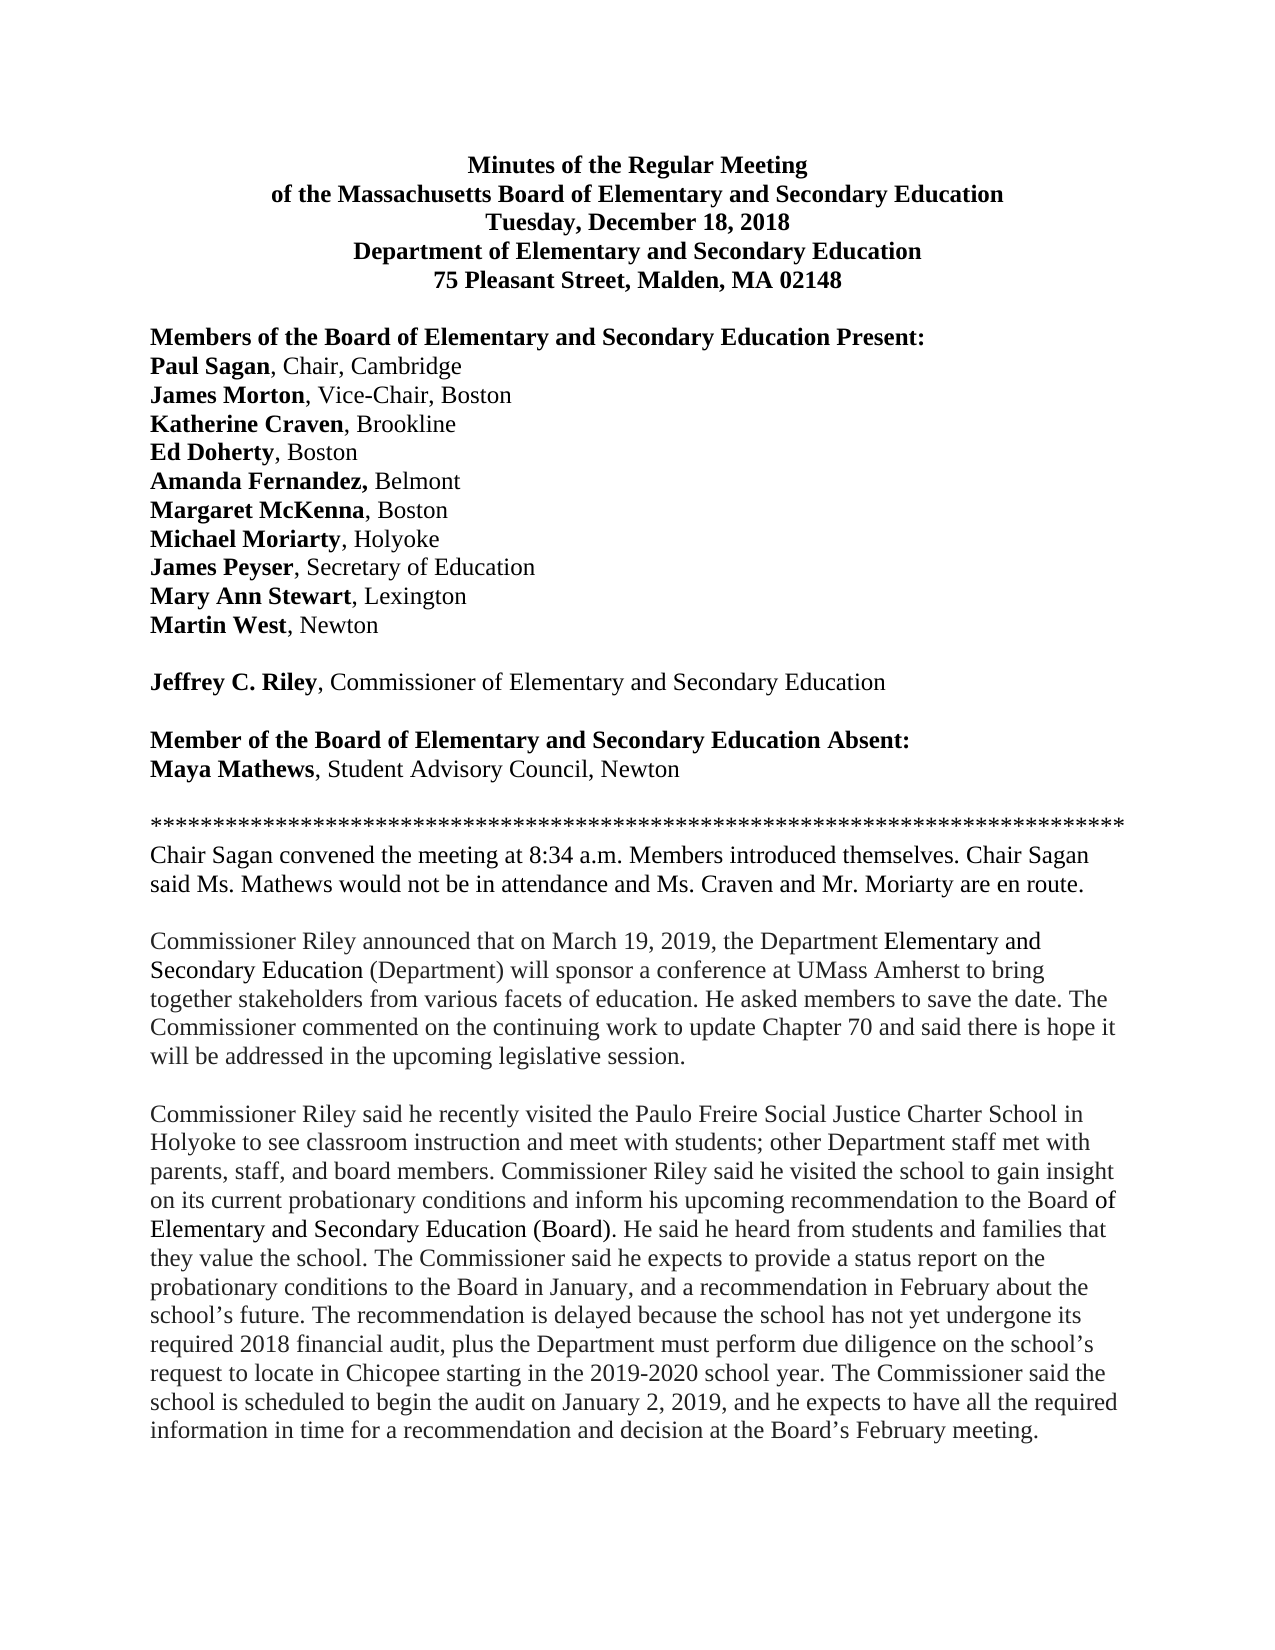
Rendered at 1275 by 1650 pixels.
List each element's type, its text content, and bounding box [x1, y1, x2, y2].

text ****************************************************************************** [150, 811, 1125, 840]
text James Morton, Vice-Chair, Boston [150, 380, 1125, 409]
title 75 Pleasant Street, Malden, MA 02148 [150, 265, 1125, 294]
text Commissioner Riley said he recently visited the Paulo Freire Social Justice Charter School in Holyoke to see classroom instruction and meet with students; other Department staff met with parents, staff, and board members. Commissioner Riley said he visited the school to gain insight on its current probationary conditions and inform his upcoming recommendation to the Board of Elementary and Secondary Education (Board). He said he heard from students and families that they value the school. The Commissioner said he expects to provide a status report on the probationary conditions to the Board in January, and a recommendation in February about the school’s future. The recommendation is delayed because the school has not yet undergone its required 2018 financial audit, plus the Department must perform due diligence on the school’s request to locate in Chicopee starting in the 2019-2020 school year. The Commissioner said the school is scheduled to begin the audit on January 2, 2019, and he expects to have all the required information in time for a recommendation and decision at the Board’s February meeting. [150, 1099, 1125, 1444]
text Margaret McKenna, Boston [150, 495, 1125, 524]
text Paul Sagan, Chair, Cambridge [150, 351, 1125, 380]
text Jeffrey C. Riley, Commissioner of Elementary and Secondary Education [150, 667, 1125, 696]
text Chair Sagan convened the meeting at 8:34 a.m. Members introduced themselves. Chair Sagan said Ms. Mathews would not be in attendance and Ms. Craven and Mr. Moriarty are en route. [150, 840, 1125, 897]
text Members of the Board of Elementary and Secondary Education Present: [150, 322, 1125, 351]
text Michael Moriarty, Holyoke [150, 524, 1125, 552]
text James Peyser, Secretary of Education [150, 552, 1125, 581]
title Tuesday, December 18, 2018 [150, 207, 1125, 236]
text Katherine Craven, Brookline [150, 409, 1125, 437]
text Martin West, Newton [150, 610, 1125, 639]
text Member of the Board of Elementary and Secondary Education Absent: [150, 725, 1125, 754]
text Amanda Fernandez, Belmont [150, 466, 1125, 495]
text Maya Mathews, Student Advisory Council, Newton [150, 754, 1125, 782]
title of the Massachusetts Board of Elementary and Secondary Education [150, 179, 1125, 207]
title Minutes of the Regular Meeting [150, 150, 1125, 179]
text Commissioner Riley announced that on March 19, 2019, the Department Elementary and Secondary Education (Department) will sponsor a conference at UMass Amherst to bring together stakeholders from various facets of education. He asked members to save the date. The Commissioner commented on the continuing work to update Chapter 70 and said there is hope it will be addressed in the upcoming legislative session. [150, 926, 1125, 1070]
title Department of Elementary and Secondary Education [150, 236, 1125, 265]
text Ed Doherty, Boston [150, 437, 1125, 466]
text Mary Ann Stewart, Lexington [150, 581, 1125, 610]
